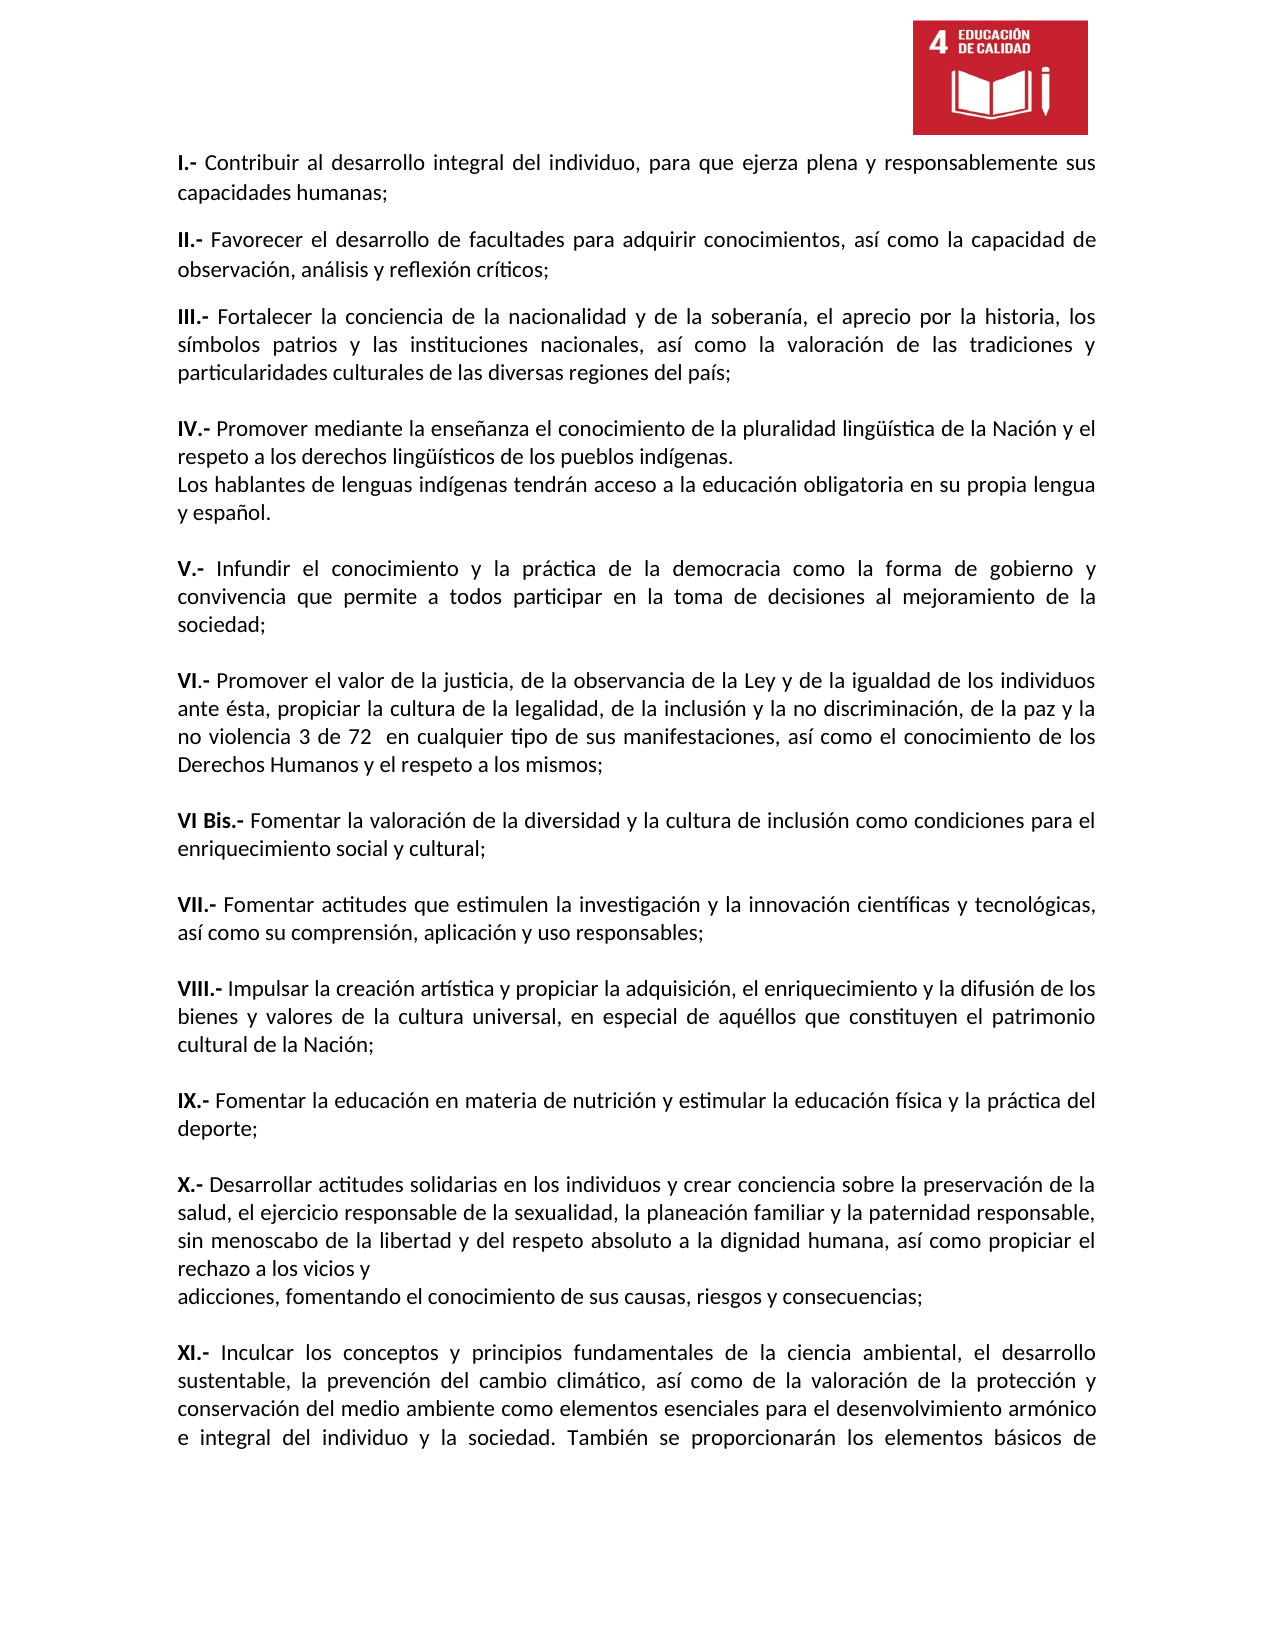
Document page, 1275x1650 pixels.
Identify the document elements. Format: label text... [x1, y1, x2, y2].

text IX.- Fomentar la educación en materia de nutrición y estimular la educación física y la práctica del deporte; [177, 1086, 1098, 1142]
text III.- Fortalecer la conciencia de la nacionalidad y de la soberanía, el aprecio por la historia, los símbolos patrios y las instituciones nacionales, así como la valoración de las tradiciones y particularidades culturales de las diversas regiones del país; [177, 302, 1098, 386]
text adicciones, fomentando el conocimiento de sus causas, riesgos y consecuencias; [177, 1282, 1098, 1311]
text VII.- Fomentar actitudes que estimulen la investigación y la innovación científicas y tecnológicas, así como su comprensión, aplicación y uso responsables; [177, 890, 1098, 946]
text I.- Contribuir al desarrollo integral del individuo, para que ejerza plena y responsablemente sus capacidades humanas; [177, 148, 1098, 206]
text II.- Favorecer el desarrollo de facultades para adquirir conocimientos, así como la capacidad de observación, análisis y reflexión críticos; [177, 225, 1098, 283]
text Los hablantes de lenguas indígenas tendrán acceso a la educación obligatoria en su propia lengua y español. [177, 470, 1098, 526]
text V.- Infundir el conocimiento y la práctica de la democracia como la forma de gobierno y convivencia que permite a todos participar en la toma de decisiones al mejoramiento de la sociedad; [177, 554, 1098, 638]
text VI Bis.- Fomentar la valoración de la diversidad y la cultura de inclusión como condiciones para el enriquecimiento social y cultural; [177, 806, 1098, 862]
text X.- Desarrollar actitudes solidarias en los individuos y crear conciencia sobre la preservación de la salud, el ejercicio responsable de la sexualidad, la planeación familiar y la paternidad responsable, sin menoscabo de la libertad y del respeto absoluto a la dignidad humana, así como propiciar el rechazo a los vicios y [177, 1170, 1098, 1282]
text VIII.- Impulsar la creación artística y propiciar la adquisición, el enriquecimiento y la difusión de los bienes y valores de la cultura universal, en especial de aquéllos que constituyen el patrimonio cultural de la Nación; [177, 974, 1098, 1058]
text IV.- Promover mediante la enseñanza el conocimiento de la pluralidad lingüística de la Nación y el respeto a los derechos lingüísticos de los pueblos indígenas. [177, 414, 1098, 470]
text VI.- Promover el valor de la justicia, de la observancia de la Ley y de la igualdad de los individuos ante ésta, propiciar la cultura de la legalidad, de la inclusión y la no discriminación, de la paz y la no violencia 3 de 72 en cualquier tipo de sus manifestaciones, así como el conocimiento de los Derechos Humanos y el respeto a los mismos; [177, 666, 1098, 778]
picture [913, 20, 1088, 135]
